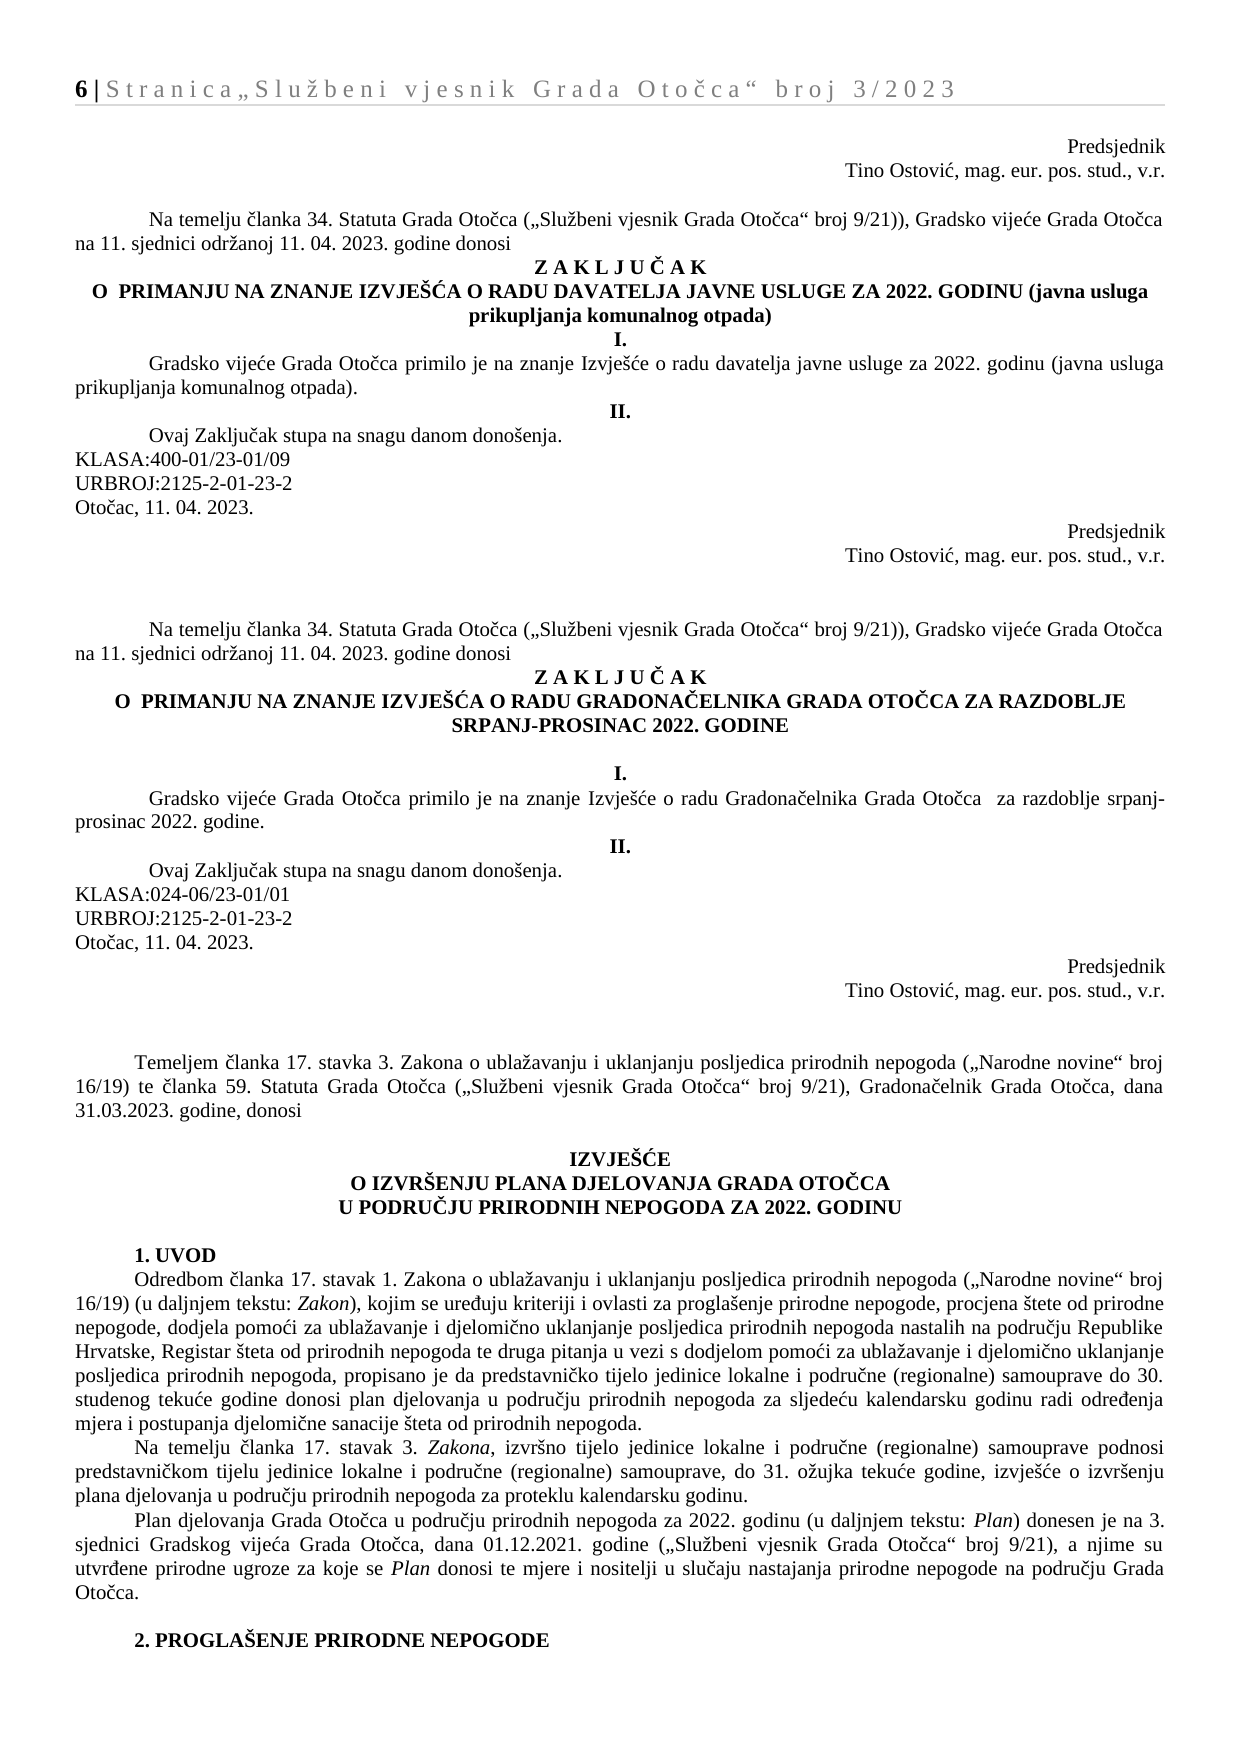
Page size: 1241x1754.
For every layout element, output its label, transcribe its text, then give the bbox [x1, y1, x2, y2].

text Otočac, 11. 04. 2023. [75, 495, 1165, 519]
text 2. PROGLAŠENJE PRIRODNE NEPOGODE [75, 1628, 1165, 1652]
text O PRIMANJU NA ZNANJE IZVJEŠĆA O RADU DAVATELJA JAVNE USLUGE ZA 2022. GODINU (javna usluga prikupljanja komunalnog otpada) [75, 279, 1165, 327]
text Temeljem članka 17. stavka 3. Zakona o ublažavanju i uklanjanju posljedica prirodnih nepogoda („Narodne novine“ broj 16/19) te članka 59. Statuta Grada Otočca („Službeni vjesnik Grada Otočca“ broj 9/21), Gradonačelnik Grada Otočca, dana 31.03.2023. godine, donosi [75, 1050, 1165, 1122]
text Tino Ostović, mag. eur. pos. stud., v.r. [75, 158, 1165, 182]
text I. [75, 327, 1165, 351]
text Gradsko vijeće Grada Otočca primilo je na znanje Izvješće o radu Gradonačelnika Grada Otočca za razdoblje srpanj-prosinac 2022. godine. [75, 785, 1165, 833]
text Gradsko vijeće Grada Otočca primilo je na znanje Izvješće o radu davatelja javne usluge za 2022. godinu (javna usluga prikupljanja komunalnog otpada). [75, 351, 1165, 399]
text U PODRUČJU PRIRODNIH NEPOGODA ZA 2022. GODINU [75, 1195, 1165, 1219]
text Odredbom članka 17. stavak 1. Zakona o ublažavanju i uklanjanju posljedica prirodnih nepogoda („Narodne novine“ broj 16/19) (u daljnjem tekstu: Zakon), kojim se uređuju kriteriji i ovlasti za proglašenje prirodne nepogode, procjena štete od prirodne nepogode, dodjela pomoći za ublažavanje i djelomično uklanjanje posljedica prirodnih nepogoda nastalih na području Republike Hrvatske, Registar šteta od prirodnih nepogoda te druga pitanja u vezi s dodjelom pomoći za ublažavanje i djelomično uklanjanje posljedica prirodnih nepogoda, propisano je da predstavničko tijelo jedinice lokalne i područne (regionalne) samouprave do 30. studenog tekuće godine donosi plan djelovanja u području prirodnih nepogoda za sljedeću kalendarsku godinu radi određenja mjera i postupanja djelomične sanacije šteta od prirodnih nepogoda. [75, 1267, 1165, 1435]
text Predsjednik [75, 954, 1165, 978]
text Tino Ostović, mag. eur. pos. stud., v.r. [75, 978, 1165, 1002]
text Ovaj Zaključak stupa na snagu danom donošenja. [75, 858, 1165, 882]
text URBROJ:2125-2-01-23-2 [75, 906, 1165, 930]
text IZVJEŠĆE [75, 1147, 1165, 1171]
text Z A K L J U Č A K [75, 255, 1165, 279]
text Na temelju članka 17. stavak 3. Zakona, izvršno tijelo jedinice lokalne i područne (regionalne) samouprave podnosi predstavničkom tijelu jedinice lokalne i područne (regionalne) samouprave, do 31. ožujka tekuće godine, izvješće o izvršenju plana djelovanja u području prirodnih nepogoda za proteklu kalendarsku godinu. [75, 1435, 1165, 1507]
text Z A K L J U Č A K [75, 665, 1165, 689]
text O IZVRŠENJU PLANA DJELOVANJA GRADA OTOČCA [75, 1171, 1165, 1195]
text 1. UVOD [75, 1243, 1165, 1267]
text I. [75, 761, 1165, 785]
text Plan djelovanja Grada Otočca u području prirodnih nepogoda za 2022. godinu (u daljnjem tekstu: Plan) donesen je na 3. sjednici Gradskog vijeća Grada Otočca, dana 01.12.2021. godine („Službeni vjesnik Grada Otočca“ broj 9/21), a njime su utvrđene prirodne ugroze za koje se Plan donosi te mjere i nositelji u slučaju nastajanja prirodne nepogode na području Grada Otočca. [75, 1507, 1165, 1604]
text Otočac, 11. 04. 2023. [75, 930, 1165, 954]
text II. [75, 399, 1165, 423]
text KLASA:024-06/23-01/01 [75, 882, 1165, 906]
text KLASA:400-01/23-01/09 [75, 447, 1165, 471]
text II. [75, 833, 1165, 858]
text Predsjednik [75, 519, 1165, 543]
text O PRIMANJU NA ZNANJE IZVJEŠĆA O RADU GRADONAČELNIKA GRADA OTOČCA ZA RAZDOBLJE SRPANJ-PROSINAC 2022. GODINE [75, 689, 1165, 737]
text URBROJ:2125-2-01-23-2 [75, 471, 1165, 495]
text Tino Ostović, mag. eur. pos. stud., v.r. [75, 543, 1165, 567]
text Predsjednik [75, 134, 1165, 158]
text Ovaj Zaključak stupa na snagu danom donošenja. [75, 423, 1165, 447]
